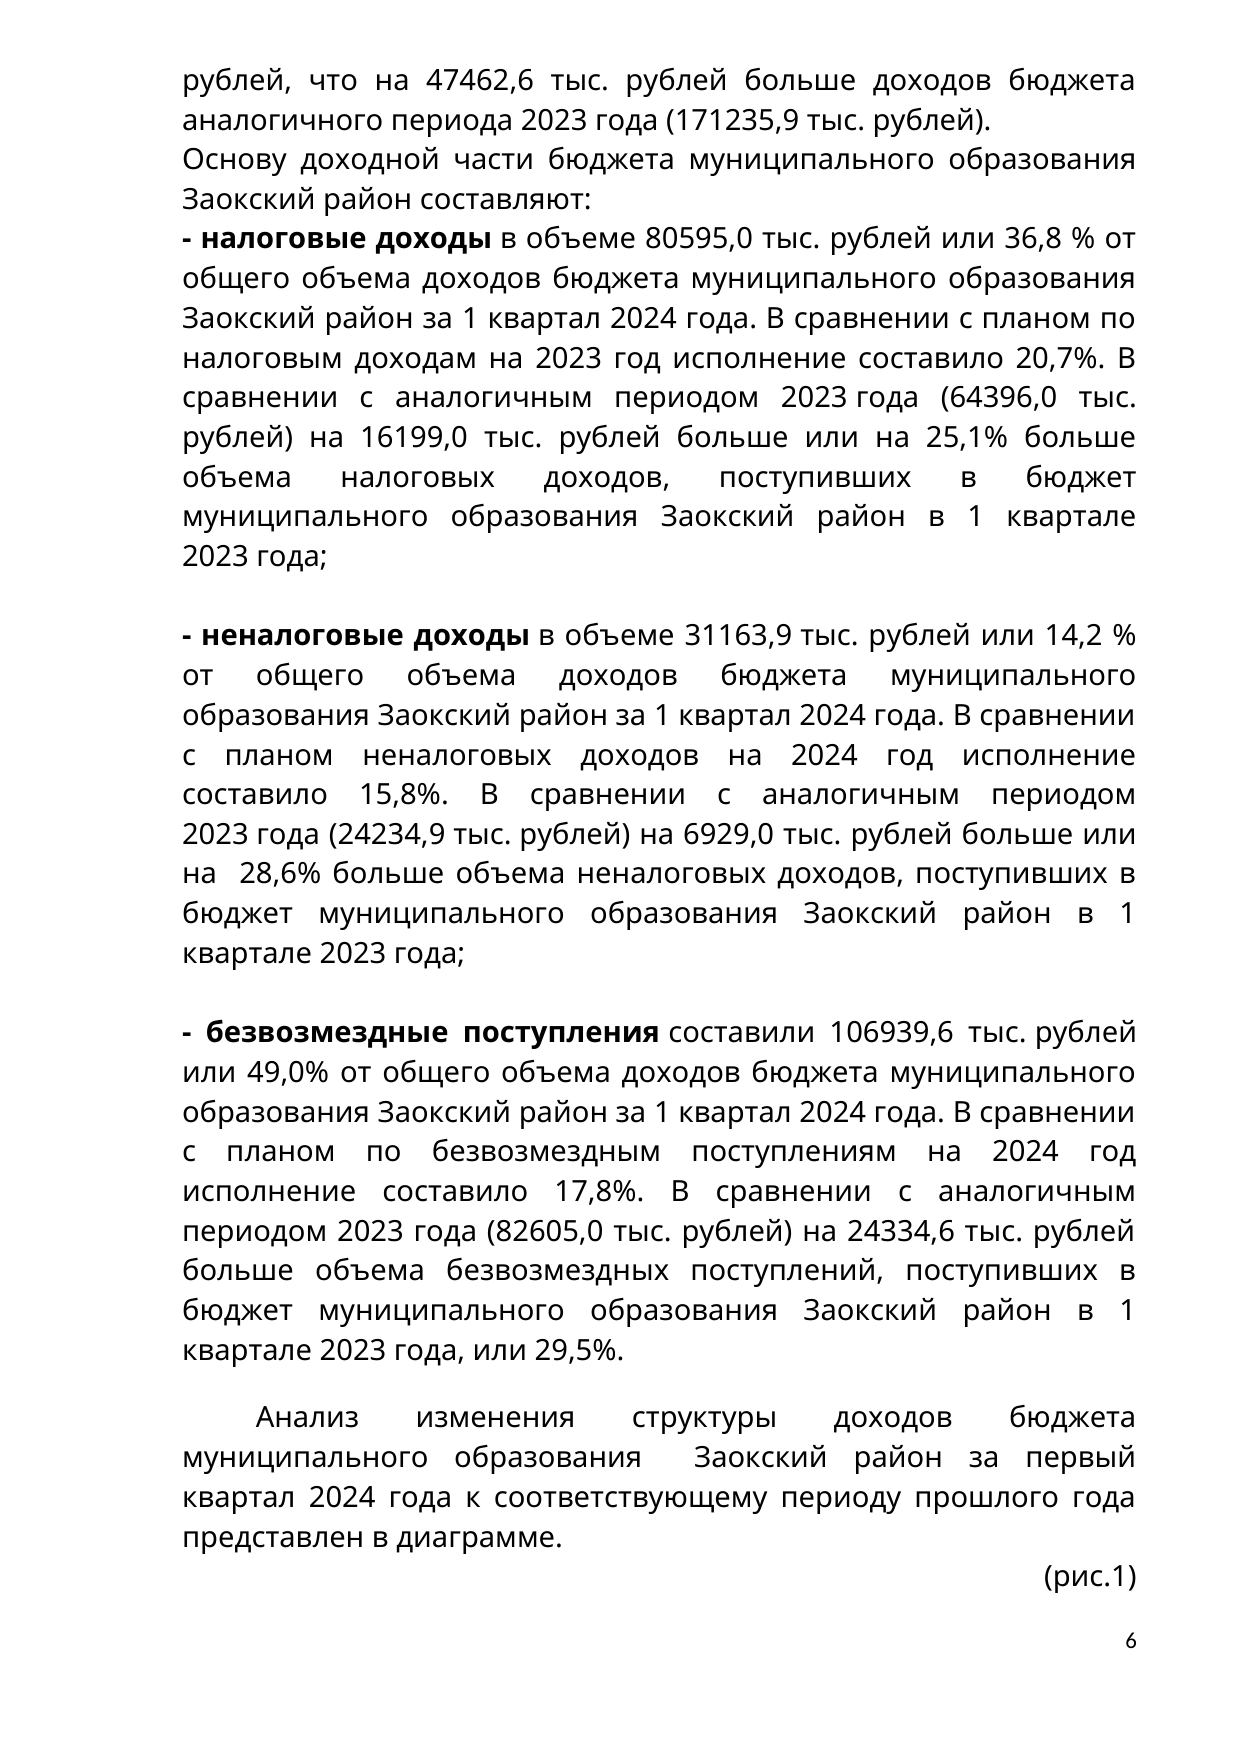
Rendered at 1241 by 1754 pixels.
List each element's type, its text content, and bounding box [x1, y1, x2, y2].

text - неналоговые доходы в объеме 31163,9 тыс. рублей или 14,2 % от общего объема доходов бюджета муниципального образования Заокский район за 1 квартал 2024 года. В сравнении с планом неналоговых доходов на 2024 год исполнение составило 15,8%. В сравнении с аналогичным периодом 2023 года (24234,9 тыс. рублей) на 6929,0 тыс. рублей больше или на 28,6% больше объема неналоговых доходов, поступивших в бюджет муниципального образования Заокский район в 1 квартале 2023 года; [182, 615, 1137, 972]
text - безвозмездные поступления составили 106939,6 тыс. рублей или 49,0% от общего объема доходов бюджета муниципального образования Заокский район за 1 квартал 2024 года. В сравнении с планом по безвозмездным поступлениям на 2024 год исполнение составило 17,8%. В сравнении с аналогичным периодом 2023 года (82605,0 тыс. рублей) на 24334,6 тыс. рублей больше объема безвозмездных поступлений, поступивших в бюджет муниципального образования Заокский район в 1 квартале 2023 года, или 29,5%. [182, 1012, 1137, 1369]
text Основу доходной части бюджета муниципального образования Заокский район составляют: [182, 138, 1137, 218]
text (рис.1) [182, 1556, 1137, 1595]
text Анализ изменения структуры доходов бюджета муниципального образования Заокский район за первый квартал 2024 года к соответствующему периоду прошлого года представлен в диаграмме. [182, 1397, 1137, 1556]
text - налоговые доходы в объеме 80595,0 тыс. рублей или 36,8 % от общего объема доходов бюджета муниципального образования Заокский район за 1 квартал 2024 года. В сравнении с планом по налоговым доходам на 2023 год исполнение составило 20,7%. В сравнении с аналогичным периодом 2023 года (64396,0 тыс. рублей) на 16199,0 тыс. рублей больше или на 25,1% больше объема налоговых доходов, поступивших в бюджет муниципального образования Заокский район в 1 квартале 2023 года; [182, 218, 1137, 575]
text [182, 59, 1137, 138]
